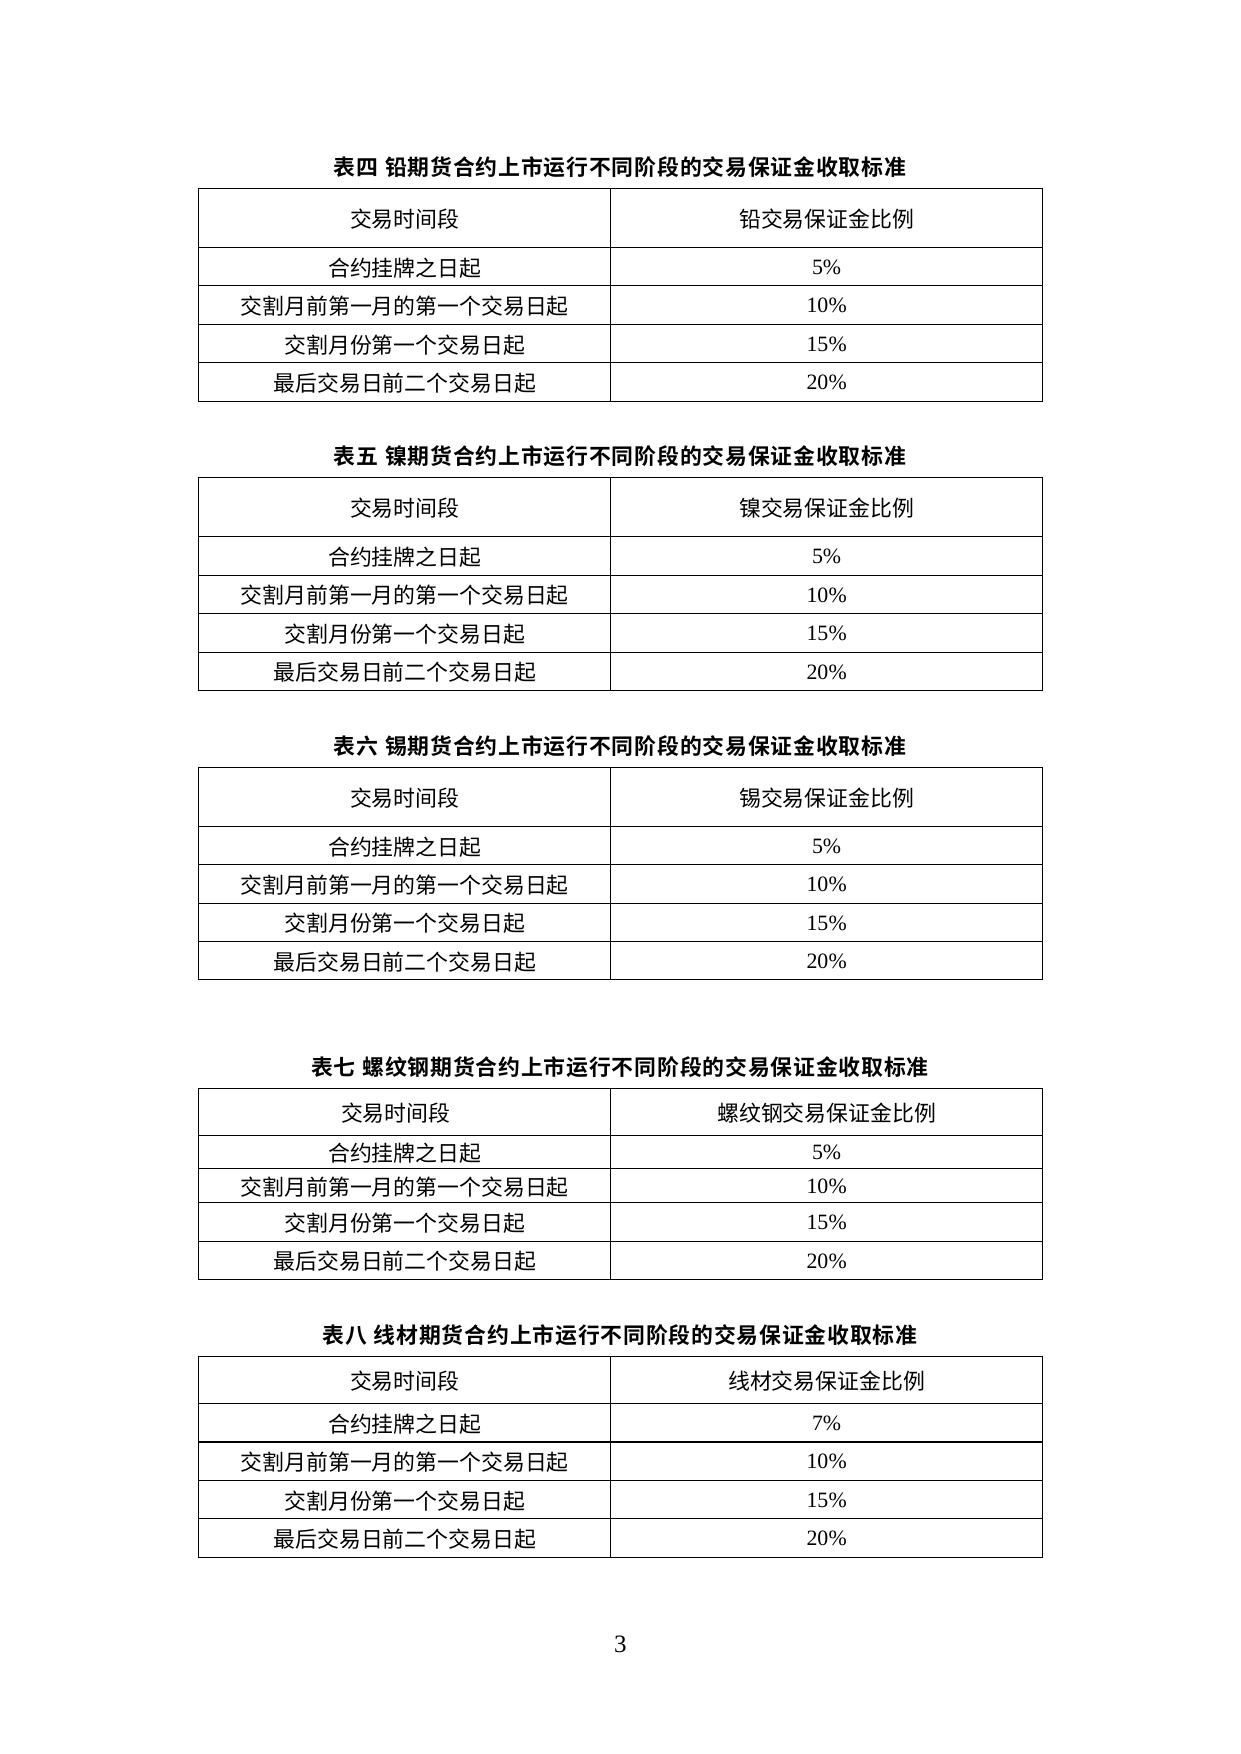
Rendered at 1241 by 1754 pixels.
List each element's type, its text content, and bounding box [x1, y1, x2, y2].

table_header 交易时间段 [199, 768, 610, 826]
table_cell 20% [611, 1242, 1042, 1279]
table_cell 20% [611, 363, 1042, 401]
table_cell 15% [611, 325, 1042, 362]
table_header 锡交易保证金比例 [611, 768, 1042, 826]
table_cell 交割月前第一月的第一个交易日起 [199, 576, 610, 613]
table_cell 合约挂牌之日起 [199, 1404, 610, 1441]
table_cell 交割月前第一月的第一个交易日起 [199, 286, 610, 324]
text 表七 螺纹钢期货合约上市运行不同阶段的交易保证金收取标准 [187, 1049, 1053, 1081]
table_cell 10% [611, 286, 1042, 324]
table_cell 15% [611, 1203, 1042, 1241]
table_cell 15% [611, 904, 1042, 941]
table_header 交易时间段 [199, 189, 610, 247]
table_cell 5% [611, 1136, 1042, 1167]
text 表四 铅期货合约上市运行不同阶段的交易保证金收取标准 [187, 150, 1053, 182]
table_cell 5% [611, 248, 1042, 285]
table_header 线材交易保证金比例 [611, 1357, 1042, 1403]
table_header 交易时间段 [199, 1089, 610, 1135]
table_cell 15% [611, 1481, 1042, 1518]
table_cell 合约挂牌之日起 [199, 827, 610, 864]
table_cell 合约挂牌之日起 [199, 537, 610, 575]
table_cell 20% [611, 942, 1042, 979]
table_cell 5% [611, 537, 1042, 575]
table_header 镍交易保证金比例 [611, 478, 1042, 536]
table_cell 7% [611, 1404, 1042, 1441]
table_cell 20% [611, 653, 1042, 690]
table_cell 10% [611, 865, 1042, 902]
table_cell 交割月份第一个交易日起 [199, 325, 610, 362]
table_header 铅交易保证金比例 [611, 189, 1042, 247]
table_cell 交割月前第一月的第一个交易日起 [199, 865, 610, 902]
table_cell 交割月份第一个交易日起 [199, 1203, 610, 1241]
table_cell 合约挂牌之日起 [199, 1136, 610, 1167]
text 表五 镍期货合约上市运行不同阶段的交易保证金收取标准 [187, 439, 1053, 471]
table_cell 10% [611, 1169, 1042, 1202]
text 表八 线材期货合约上市运行不同阶段的交易保证金收取标准 [187, 1318, 1053, 1349]
table_cell 最后交易日前二个交易日起 [199, 363, 610, 401]
table_cell 20% [611, 1519, 1042, 1557]
table_cell 最后交易日前二个交易日起 [199, 1242, 610, 1279]
table_cell 交割月前第一月的第一个交易日起 [199, 1443, 610, 1480]
table_cell 交割月份第一个交易日起 [199, 904, 610, 941]
table_cell 15% [611, 614, 1042, 652]
table_cell 最后交易日前二个交易日起 [199, 942, 610, 979]
table_cell 交割月份第一个交易日起 [199, 1481, 610, 1518]
table_cell 交割月份第一个交易日起 [199, 614, 610, 652]
table_cell 最后交易日前二个交易日起 [199, 653, 610, 690]
table_header 螺纹钢交易保证金比例 [611, 1089, 1042, 1135]
table_cell 合约挂牌之日起 [199, 248, 610, 285]
text 表六 锡期货合约上市运行不同阶段的交易保证金收取标准 [187, 729, 1053, 760]
table_header 交易时间段 [199, 478, 610, 536]
table_cell 5% [611, 827, 1042, 864]
table_cell 10% [611, 576, 1042, 613]
table_cell 10% [611, 1443, 1042, 1480]
table_cell 最后交易日前二个交易日起 [199, 1519, 610, 1557]
table_header 交易时间段 [199, 1357, 610, 1403]
table_cell 交割月前第一月的第一个交易日起 [199, 1169, 610, 1202]
